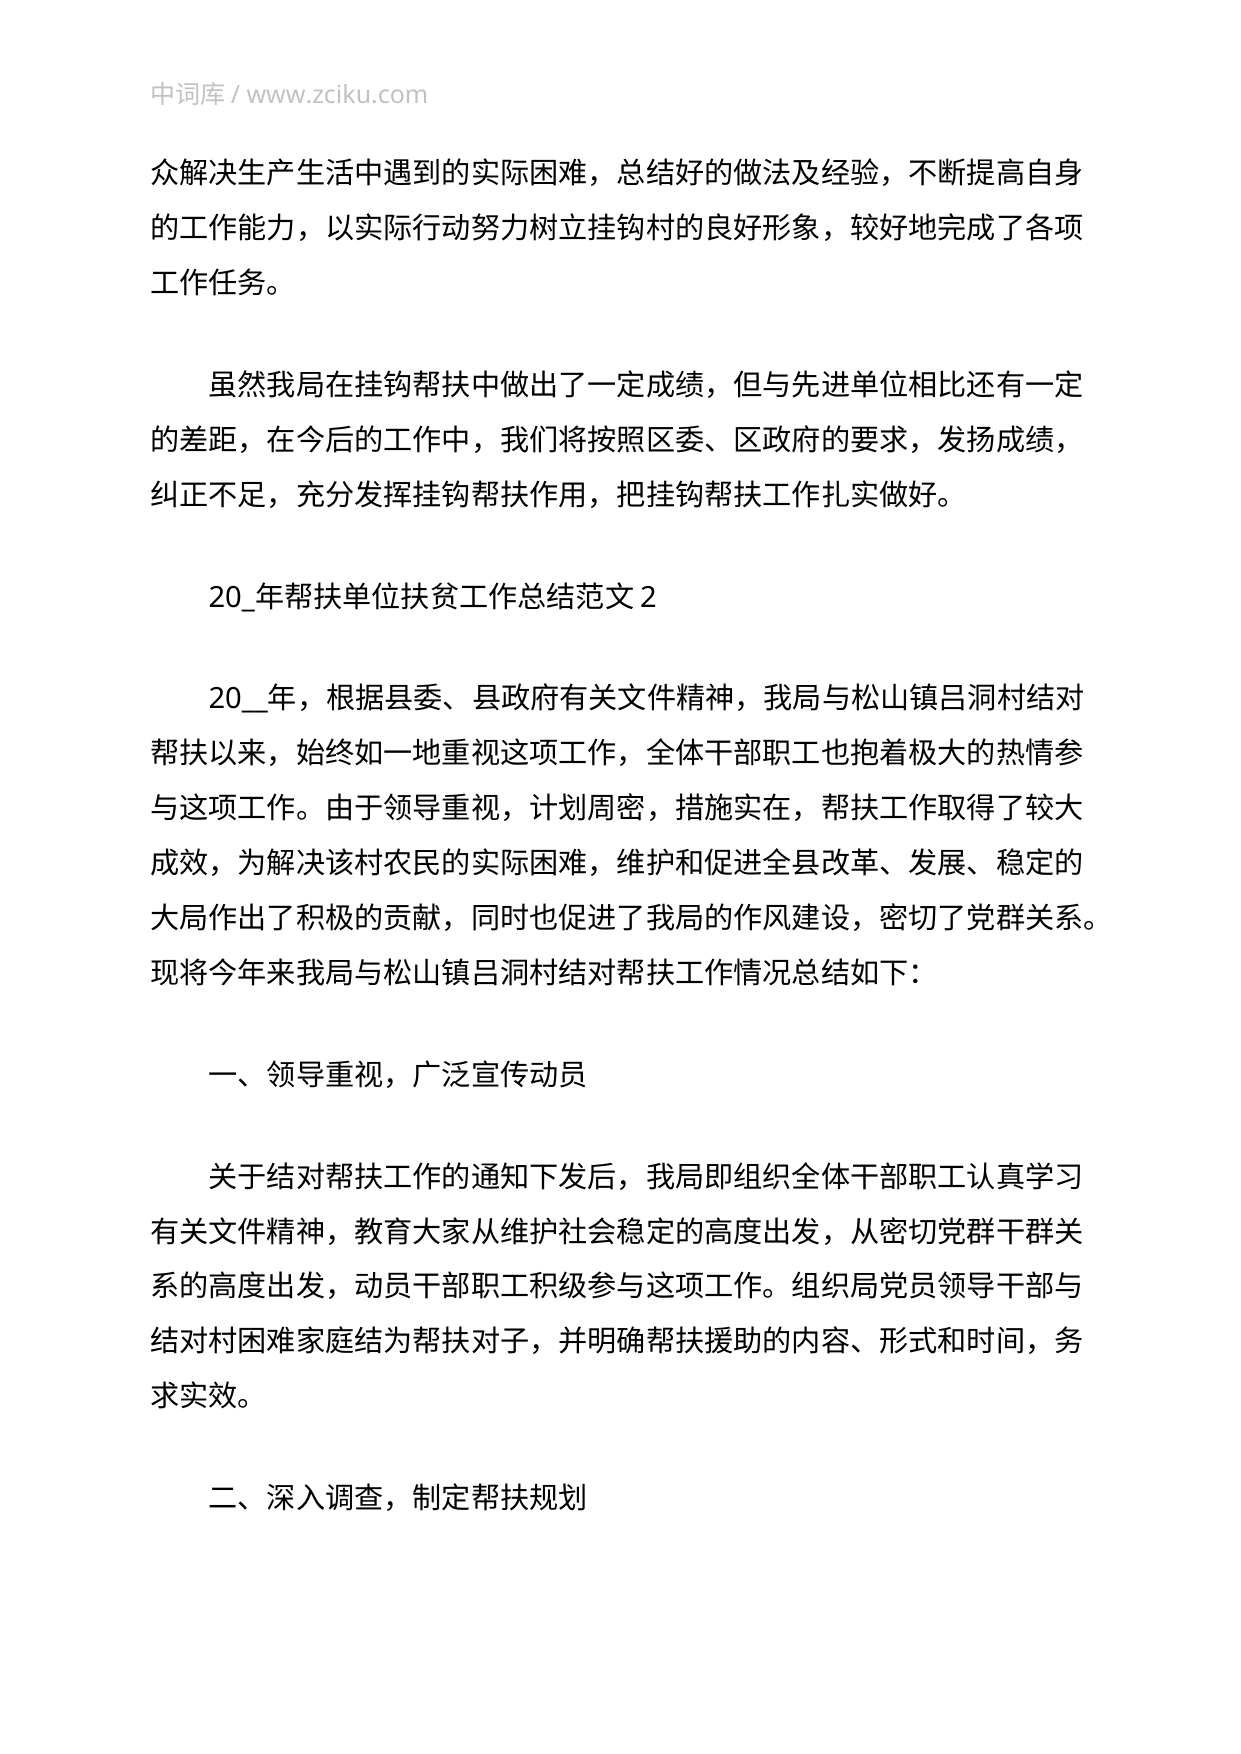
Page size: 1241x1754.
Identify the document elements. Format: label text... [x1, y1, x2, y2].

text 20__年，根据县委、县政府有关文件精神，我局与松山镇吕洞村结对帮扶以来，始终如一地重视这项工作，全体干部职工也抱着极大的热情参与这项工作。由于领导重视，计划周密，措施实在，帮扶工作取得了较大成效，为解决该村农民的实际困难，维护和促进全县改革、发展、稳定的大局作出了积极的贡献，同时也促进了我局的作风建设，密切了党群关系。现将今年来我局与松山镇吕洞村结对帮扶工作情况总结如下： [150, 675, 1090, 992]
text 虽然我局在挂钩帮扶中做出了一定成绩，但与先进单位相比还有一定的差距，在今后的工作中，我们将按照区委、区政府的要求，发扬成绩，纠正不足，充分发挥挂钩帮扶作用，把挂钩帮扶工作扎实做好。 [150, 362, 1090, 514]
text 二、深入调查，制定帮扶规划 [150, 1474, 1090, 1517]
text 关于结对帮扶工作的通知下发后，我局即组织全体干部职工认真学习有关文件精神，教育大家从维护社会稳定的高度出发，从密切党群干群关系的高度出发，动员干部职工积级参与这项工作。组织局党员领导干部与结对村困难家庭结为帮扶对子，并明确帮扶援助的内容、形式和时间，务求实效。 [150, 1153, 1090, 1415]
text 20_年帮扶单位扶贫工作总结范文2 [150, 573, 1090, 616]
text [150, 150, 1090, 302]
text 一、领导重视，广泛宣传动员 [150, 1051, 1090, 1094]
